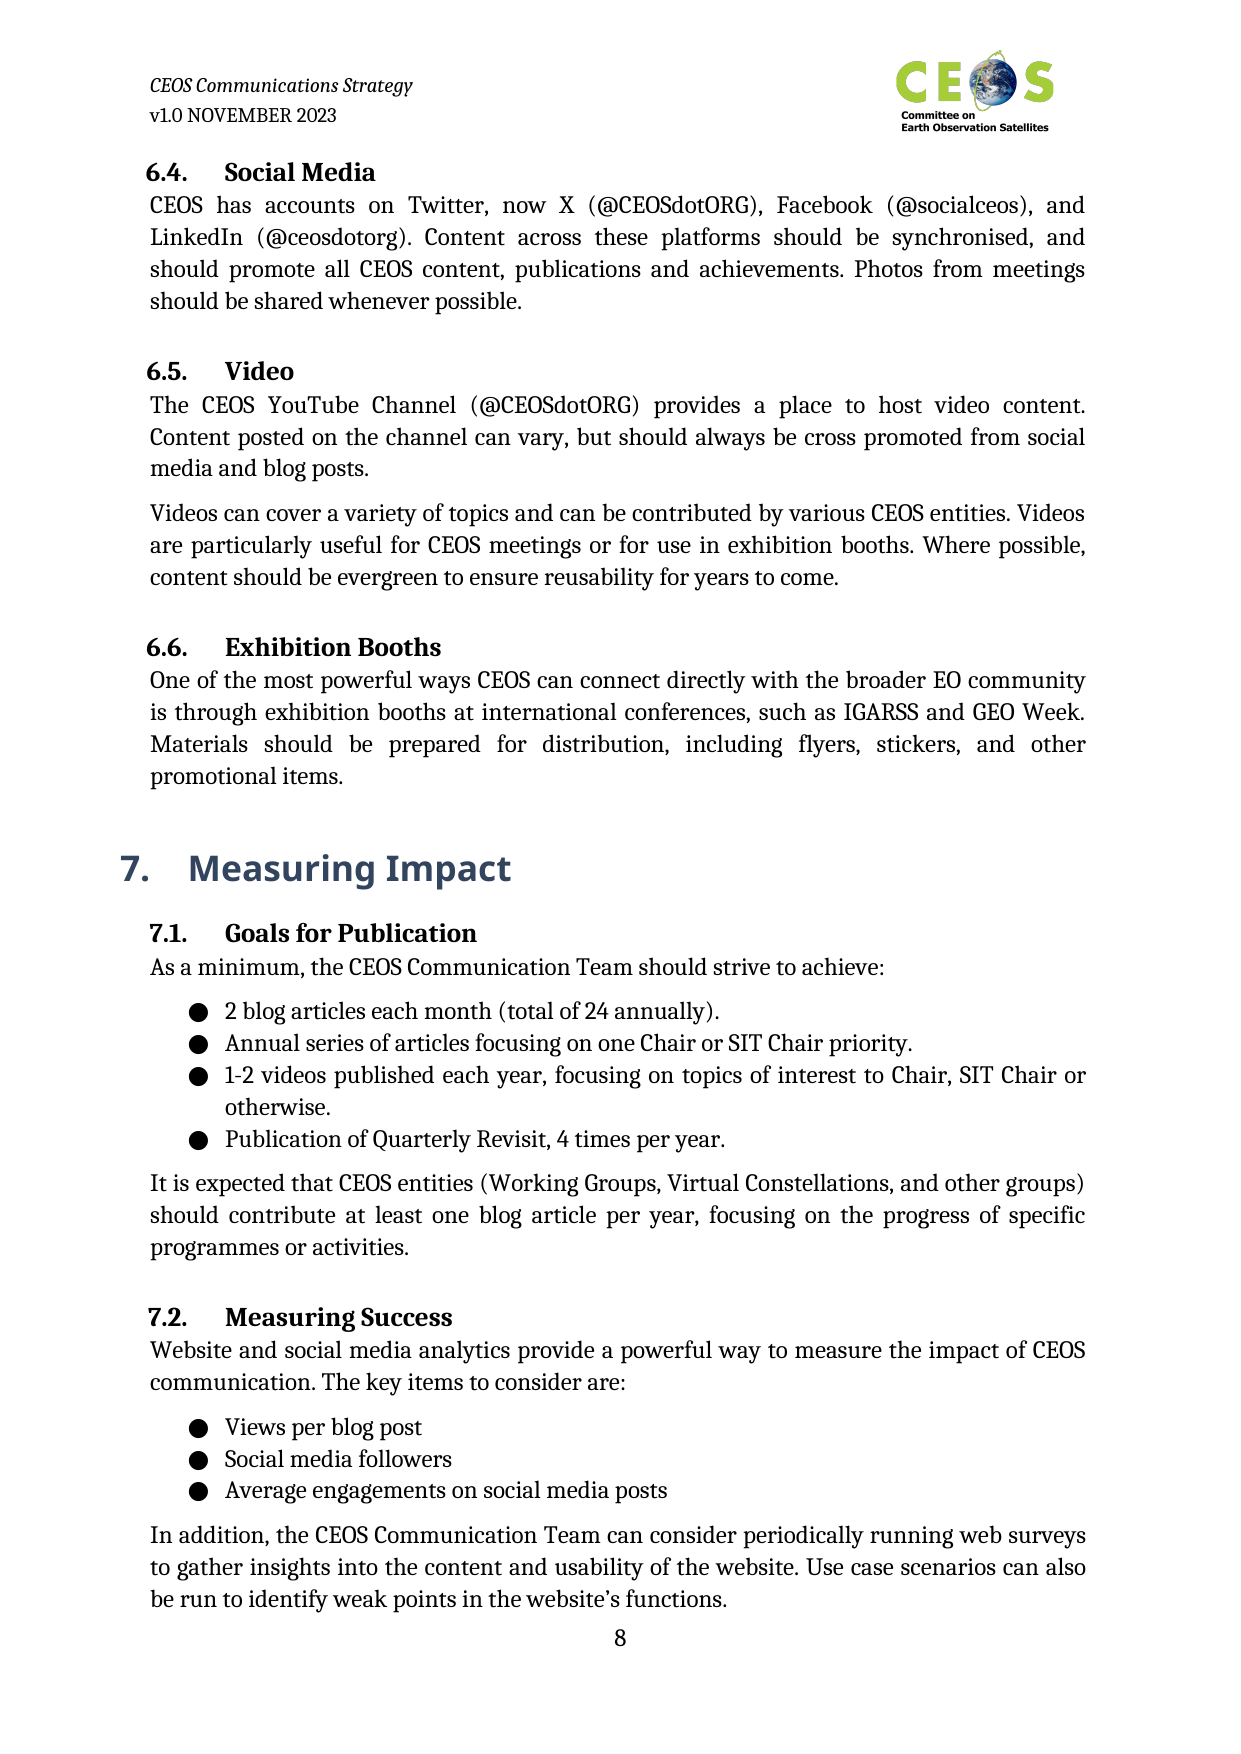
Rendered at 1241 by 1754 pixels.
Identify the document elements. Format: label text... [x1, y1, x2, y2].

subtitle Video [187, 356, 1046, 387]
text Website and social media analytics provide a powerful way to measure the impact of CEOS communication. The key items to consider are: [150, 1336, 1087, 1397]
text CEOS has accounts on Twitter, now X (@CEOSdotORG), Facebook (@socialceos), and LinkedIn (@ceosdotorg). Content across these platforms should be synchronised, and should promote all CEOS content, publications and achievements. Photos from meetings should be shared whenever possible. [150, 191, 1087, 316]
list Average engagements on social media posts [187, 1476, 1087, 1505]
text In addition, the CEOS Communication Team can consider periodically running web surveys to gather insights into the content and usability of the website. Use case scenarios can also be run to identify weak points in the website’s functions. [150, 1521, 1087, 1613]
list 1-2 videos published each year, focusing on topics of interest to Chair, SIT Chair or otherwise. [187, 1061, 1087, 1121]
list Views per blog post [187, 1413, 1087, 1441]
text The CEOS YouTube Channel (@CEOSdotORG) provides a place to host video content. Content posted on the channel can vary, but should always be cross promoted from social media and blog posts. [150, 391, 1087, 483]
text It is expected that CEOS entities (Working Groups, Virtual Constellations, and other groups) should contribute at least one blog article per year, focusing on the progress of specific programmes or activities. [150, 1169, 1087, 1261]
text Videos can cover a variety of topics and can be contributed by various CEOS entities. Videos are particularly useful for CEOS meetings or for use in exhibition booths. Where possible, content should be evergreen to ensure reusability for years to come. [150, 499, 1087, 591]
text One of the most powerful ways CEOS can connect directly with the broader EO community is through exhibition booths at international conferences, such as IGARSS and GEO Week. Materials should be prepared for distribution, including flyers, stickers, and other promotional items. [150, 666, 1087, 791]
subtitle Goals for Publication [187, 918, 1046, 949]
subtitle Exhibition Booths [187, 632, 1046, 663]
text As a minimum, the CEOS Communication Team should strive to achieve: [150, 953, 1087, 981]
picture [896, 50, 1054, 138]
list Annual series of articles focusing on one Chair or SIT Chair priority. [187, 1029, 1087, 1058]
subtitle Social Media [187, 157, 1046, 188]
subtitle Measuring Impact [150, 844, 1046, 892]
subtitle Measuring Success [187, 1302, 1046, 1333]
list 2 blog articles each month (total of 24 annually). [187, 997, 1087, 1026]
list Social media followers [187, 1444, 1087, 1473]
list Publication of Quarterly Revisit, 4 times per year. [187, 1124, 1087, 1153]
